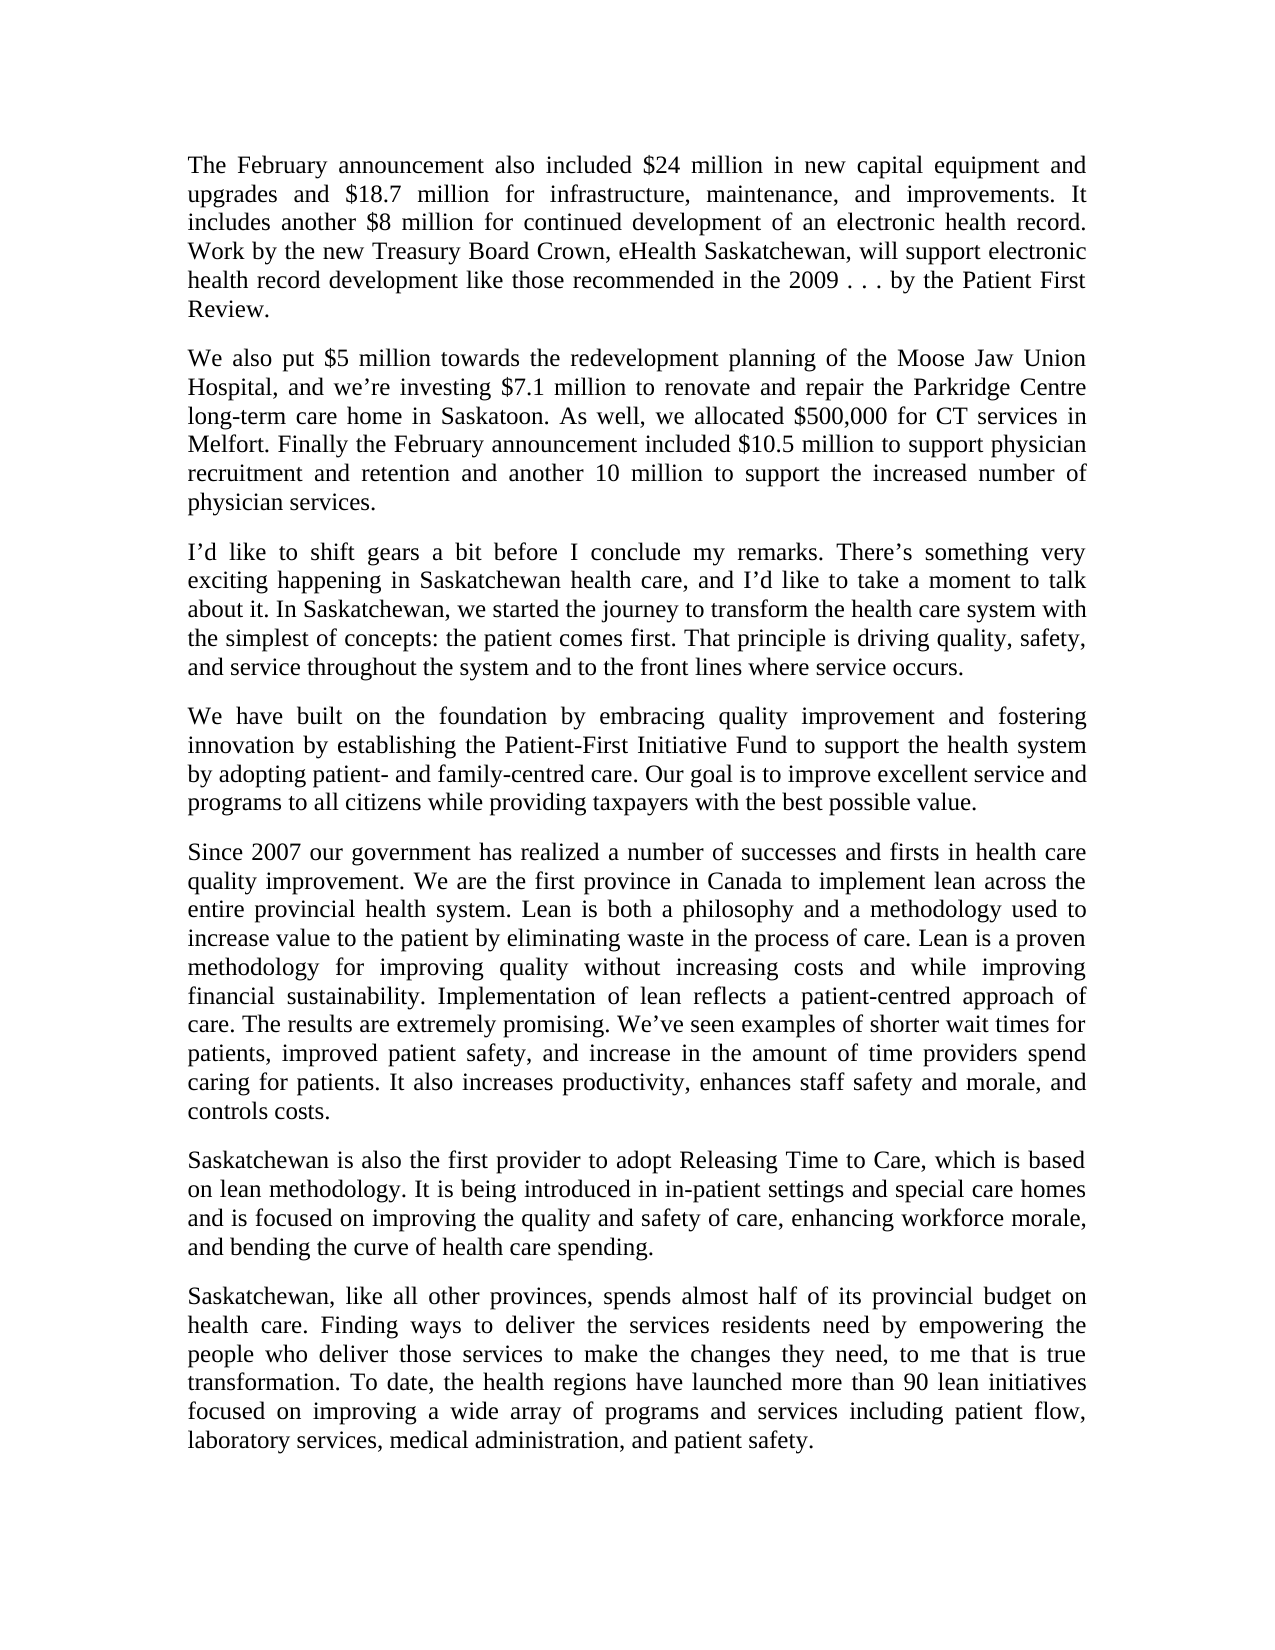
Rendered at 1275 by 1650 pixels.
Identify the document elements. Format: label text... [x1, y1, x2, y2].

text Saskatchewan, like all other provinces, spends almost half of its provincial budget on health care. Finding ways to deliver the services residents need by empowering the people who deliver those services to make the changes they need, to me that is true transformation. To date, the health regions have launched more than 90 lean initiatives focused on improving a wide array of programs and services including patient flow, laboratory services, medical administration, and patient safety. [187, 1281, 1087, 1454]
text We have built on the foundation by embracing quality improvement and fostering innovation by establishing the Patient-First Initiative Fund to support the health system by adopting patient- and family-centred care. Our goal is to improve excellent service and programs to all citizens while providing taxpayers with the best possible value. [187, 701, 1087, 816]
text Since 2007 our government has realized a number of successes and firsts in health care quality improvement. We are the first province in Canada to implement lean across the entire provincial health system. Lean is both a philosophy and a methodology used to increase value to the patient by eliminating waste in the process of care. Lean is a proven methodology for improving quality without increasing costs and while improving financial sustainability. Implementation of lean reflects a patient-centred approach of care. The results are extremely promising. We’ve seen examples of shorter wait times for patients, improved patient safety, and increase in the amount of time providers spend caring for patients. It also increases productivity, enhances staff safety and morale, and controls costs. [187, 837, 1087, 1124]
text Saskatchewan is also the first provider to adopt Releasing Time to Care, which is based on lean methodology. It is being introduced in in-patient settings and special care homes and is focused on improving the quality and safety of care, enhancing workforce morale, and bending the curve of health care spending. [187, 1145, 1087, 1260]
text The February announcement also included $24 million in new capital equipment and upgrades and $18.7 million for infrastructure, maintenance, and improvements. It includes another $8 million for continued development of an electronic health record. Work by the new Treasury Board Crown, eHealth Saskatchewan, will support electronic health record development like those recommended in the 2009 . . . by the Patient First Review. [187, 150, 1087, 322]
text We also put $5 million towards the redevelopment planning of the Moose Jaw Union Hospital, and we’re investing $7.1 million to renovate and repair the Parkridge Centre long-term care home in Saskatoon. As well, we allocated $500,000 for CT services in Melfort. Finally the February announcement included $10.5 million to support physician recruitment and retention and another 10 million to support the increased number of physician services. [187, 343, 1087, 516]
text I’d like to shift gears a bit before I conclude my remarks. There’s something very exciting happening in Saskatchewan health care, and I’d like to take a moment to talk about it. In Saskatchewan, we started the journey to transform the health care system with the simplest of concepts: the patient comes first. That principle is driving quality, safety, and service throughout the system and to the front lines where service occurs. [187, 537, 1087, 680]
